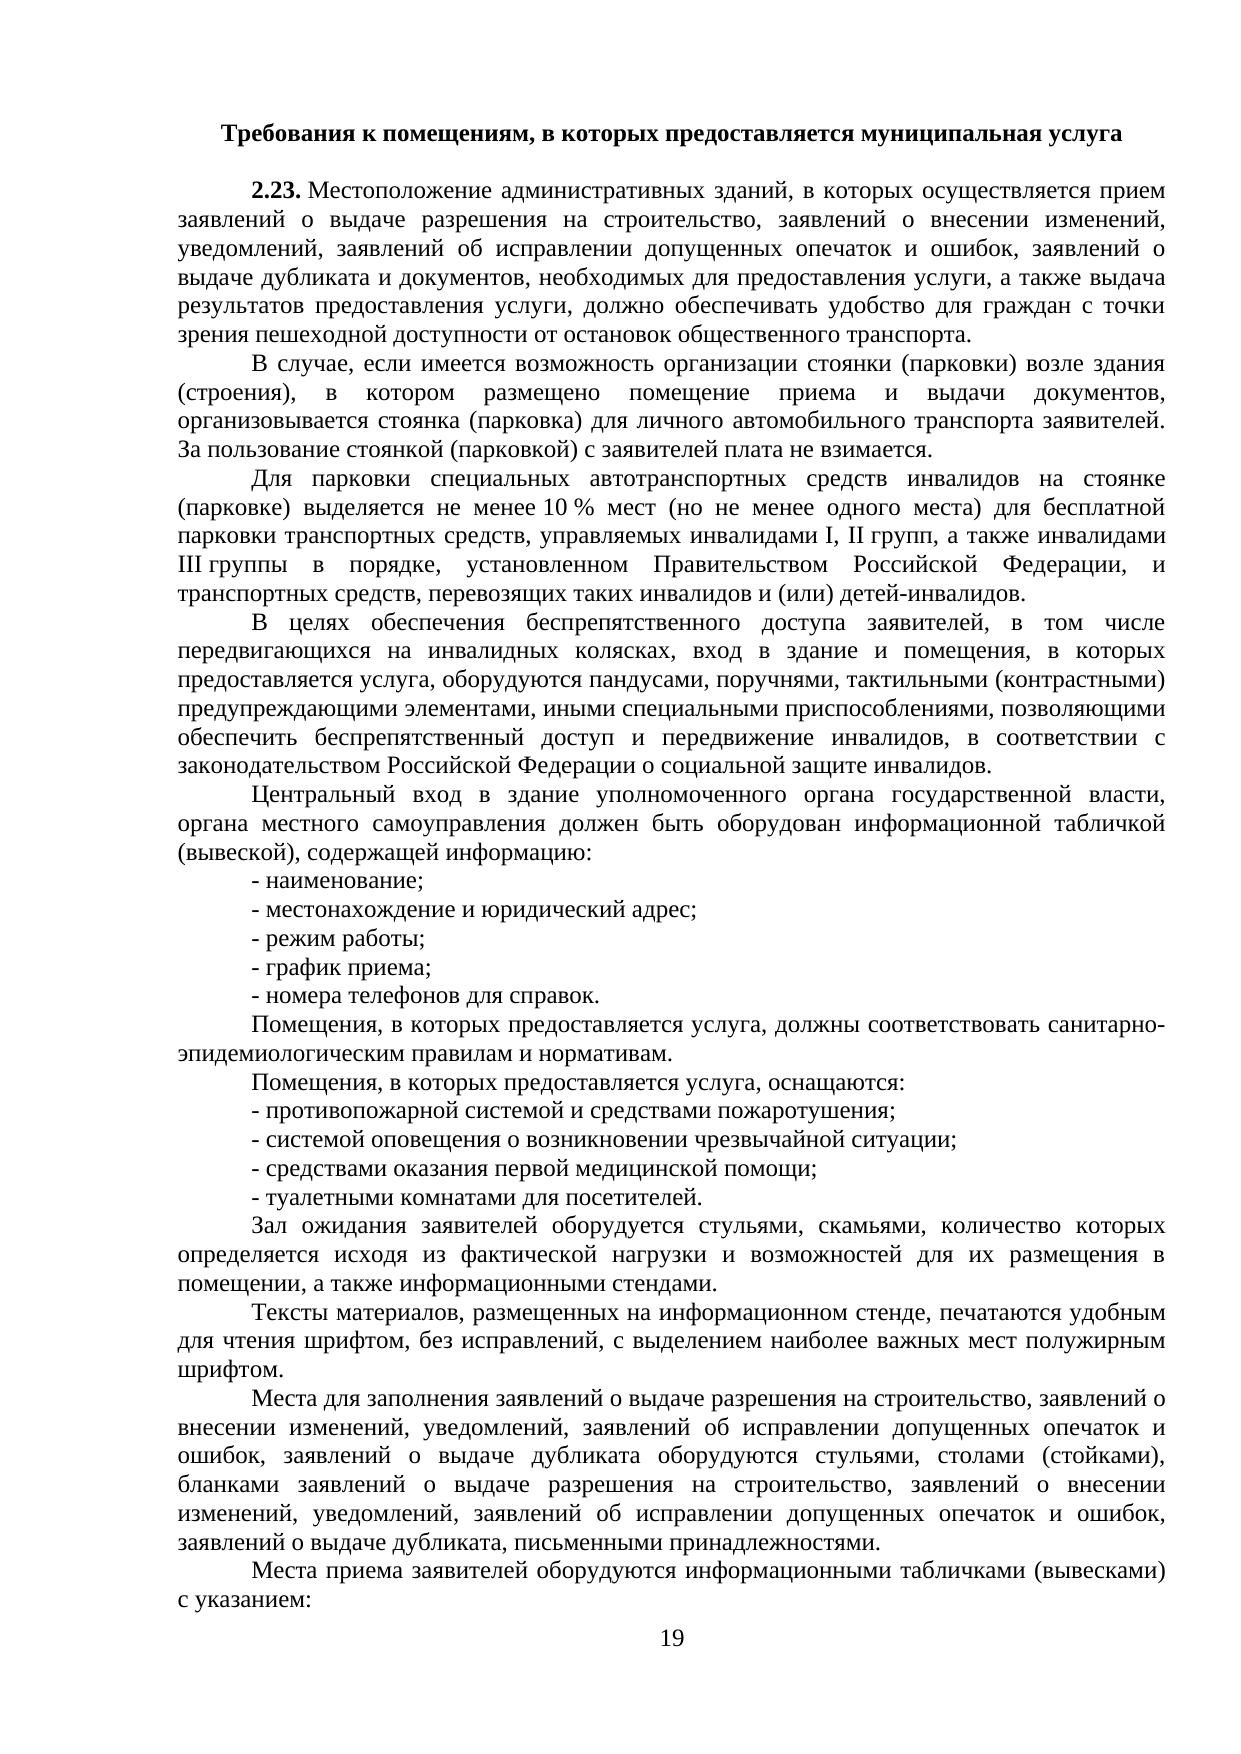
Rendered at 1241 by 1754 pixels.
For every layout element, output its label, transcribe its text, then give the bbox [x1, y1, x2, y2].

text - системой оповещения о возникновении чрезвычайной ситуации; [177, 1124, 1166, 1153]
text - местонахождение и юридический адрес; [251, 894, 1166, 923]
text - номера телефонов для справок. [251, 981, 1166, 1009]
text Тексты материалов, размещенных на информационном стенде, печатаются удобным для чтения шрифтом, без исправлений, с выделением наиболее важных мест полужирным шрифтом. [177, 1297, 1166, 1383]
text В случае, если имеется возможность организации стоянки (парковки) возле здания (строения), в котором размещено помещение приема и выдачи документов, организовывается стоянка (парковка) для личного автомобильного транспорта заявителей. За пользование стоянкой (парковкой) с заявителей плата не взимается. [177, 348, 1166, 463]
text Зал ожидания заявителей оборудуется стульями, скамьями, количество которых определяется исходя из фактической нагрузки и возможностей для их размещения в помещении, а также информационными стендами. [177, 1211, 1166, 1297]
text 2.23. Местоположение административных зданий, в которых осуществляется прием заявлений о выдаче разрешения на строительство, заявлений о внесении изменений, уведомлений, заявлений об исправлении допущенных опечаток и ошибок, заявлений о выдаче дубликата и документов, необходимых для предоставления услуги, а также выдача результатов предоставления услуги, должно обеспечивать удобство для граждан с точки зрения пешеходной доступности от остановок общественного транспорта. [177, 176, 1166, 348]
text Помещения, в которых предоставляется услуга, должны соответствовать санитарно-эпидемиологическим правилам и нормативам. [177, 1009, 1166, 1067]
text Места для заполнения заявлений о выдаче разрешения на строительство, заявлений о внесении изменений, уведомлений, заявлений об исправлении допущенных опечаток и ошибок, заявлений о выдаче дубликата оборудуются стульями, столами (стойками), бланками заявлений о выдаче разрешения на строительство, заявлений о внесении изменений, уведомлений, заявлений об исправлении допущенных опечаток и ошибок, заявлений о выдаче дубликата, письменными принадлежностями. [177, 1383, 1166, 1556]
text - туалетными комнатами для посетителей. [177, 1182, 1166, 1211]
text В целях обеспечения беспрепятственного доступа заявителей, в том числе передвигающихся на инвалидных колясках, вход в здание и помещения, в которых предоставляется услуга, оборудуются пандусами, поручнями, тактильными (контрастными) предупреждающими элементами, иными специальными приспособлениями, позволяющими обеспечить беспрепятственный доступ и передвижение инвалидов, в соответствии с законодательством Российской Федерации о социальной защите инвалидов. [177, 607, 1166, 779]
text - график приема; [251, 952, 1166, 981]
text Места приема заявителей оборудуются информационными табличками (вывесками) с указанием: [177, 1556, 1166, 1613]
text - средствами оказания первой медицинской помощи; [177, 1153, 1166, 1182]
text Центральный вход в здание уполномоченного органа государственной власти, органа местного самоуправления должен быть оборудован информационной табличкой (вывеской), содержащей информацию: [177, 779, 1166, 866]
text - противопожарной системой и средствами пожаротушения; [177, 1096, 1166, 1124]
text - наименование; [251, 866, 1166, 894]
text Требования к помещениям, в которых предоставляется муниципальная услуга [177, 118, 1166, 147]
text Для парковки специальных автотранспортных средств инвалидов на стоянке (парковке) выделяется не менее 10 % мест (но не менее одного места) для бесплатной парковки транспортных средств, управляемых инвалидами I, II групп, а также инвалидами III группы в порядке, установленном Правительством Российской Федерации, и транспортных средств, перевозящих таких инвалидов и (или) детей-инвалидов. [177, 463, 1166, 607]
text - режим работы; [251, 923, 1166, 952]
text Помещения, в которых предоставляется услуга, оснащаются: [177, 1067, 1166, 1096]
